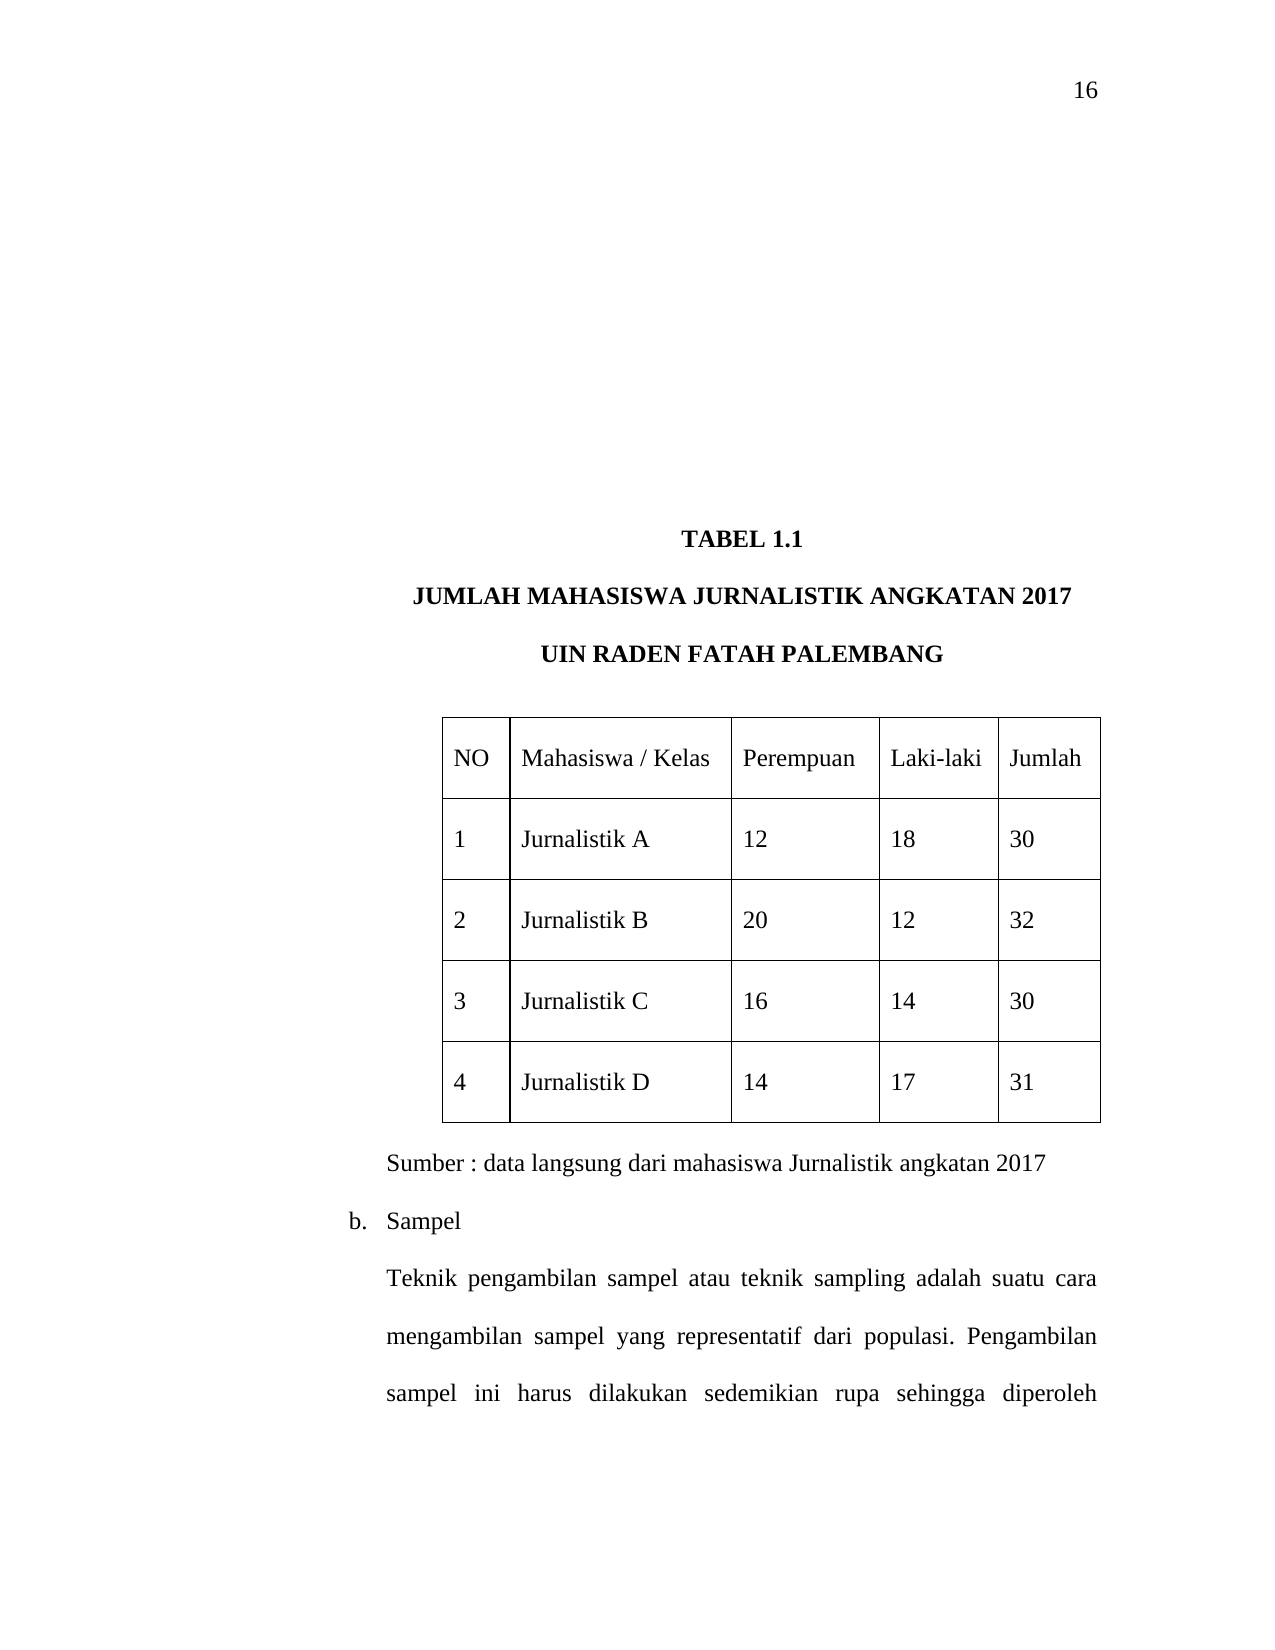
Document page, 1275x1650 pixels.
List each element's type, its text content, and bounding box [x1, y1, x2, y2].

table_cell 12 [732, 799, 879, 879]
list TABEL 1.1 [386, 524, 1098, 552]
table_cell Jurnalistik A [511, 799, 731, 879]
table_cell 14 [880, 961, 998, 1041]
table_header NO [443, 718, 509, 798]
table_cell Jurnalistik D [511, 1042, 731, 1122]
table_cell 2 [443, 880, 509, 960]
table_header Jumlah [999, 718, 1100, 798]
table_cell 30 [999, 961, 1100, 1041]
table_cell Jurnalistik C [511, 961, 731, 1041]
list JUMLAH MAHASISWA JURNALISTIK ANGKATAN 2017 UIN RADEN FATAH PALEMBANG [386, 581, 1098, 667]
table_cell 30 [999, 799, 1100, 879]
table_cell 12 [880, 880, 998, 960]
table_cell 32 [999, 880, 1100, 960]
table_cell 31 [999, 1042, 1100, 1122]
table_header Laki-laki [880, 718, 998, 798]
table_cell 18 [880, 799, 998, 879]
table_cell Jurnalistik B [511, 880, 731, 960]
table_cell 16 [732, 961, 879, 1041]
table_cell 20 [732, 880, 879, 960]
table_header Mahasiswa / Kelas [511, 718, 731, 798]
table_header Perempuan [732, 718, 879, 798]
table_cell 14 [732, 1042, 879, 1122]
table_cell 17 [880, 1042, 998, 1122]
table_cell 4 [443, 1042, 509, 1122]
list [349, 1206, 1098, 1407]
table_cell 1 [443, 799, 509, 879]
table_cell 3 [443, 961, 509, 1041]
list Sumber : data langsung dari mahasiswa Jurnalistik angkatan 2017 [386, 1148, 1098, 1177]
